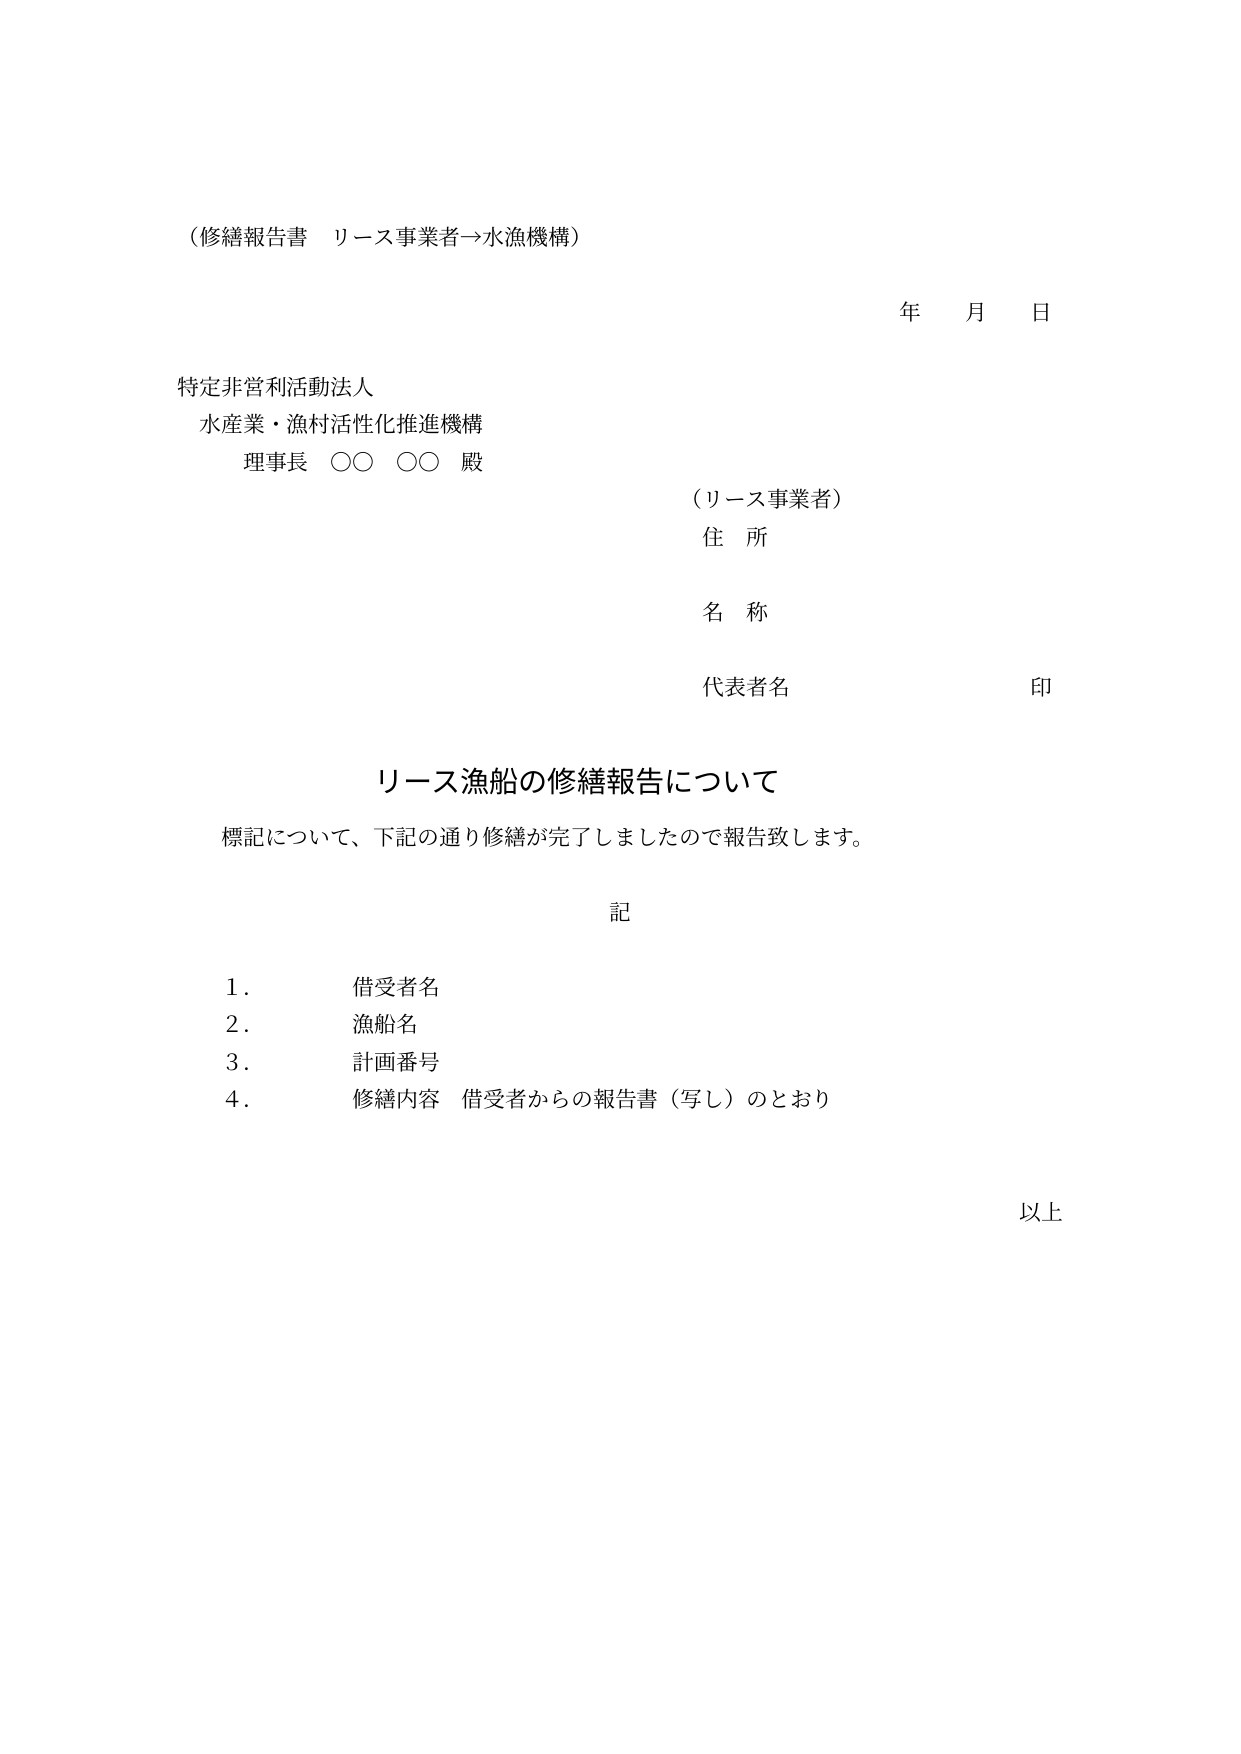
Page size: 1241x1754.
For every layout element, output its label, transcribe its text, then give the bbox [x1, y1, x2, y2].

text （修繕報告書 リース事業者→水漁機構） [177, 217, 1063, 254]
subtitle 記 [177, 892, 1063, 929]
text リース漁船の修繕報告について [177, 742, 1063, 817]
text 特定非営利活動法人 [177, 367, 1063, 404]
list 漁船名 [221, 1004, 1063, 1042]
text 年 月 日 [177, 292, 1063, 329]
list 借受者名 [221, 967, 1063, 1004]
text 以上 [177, 1192, 1063, 1229]
text 住 所 [177, 517, 1063, 554]
text 代表者名 印 [177, 667, 1063, 704]
text （リース事業者） [177, 479, 1063, 517]
text 標記について、下記の通り修繕が完了しましたので報告致します。 [177, 817, 1063, 854]
text 名 称 [177, 592, 1063, 629]
text 水産業・漁村活性化推進機構 [177, 404, 1063, 442]
list 計画番号 [221, 1042, 1063, 1079]
list 修繕内容 借受者からの報告書（写し）のとおり [221, 1079, 1063, 1117]
text 理事長 〇〇 〇〇 殿 [177, 442, 1063, 479]
